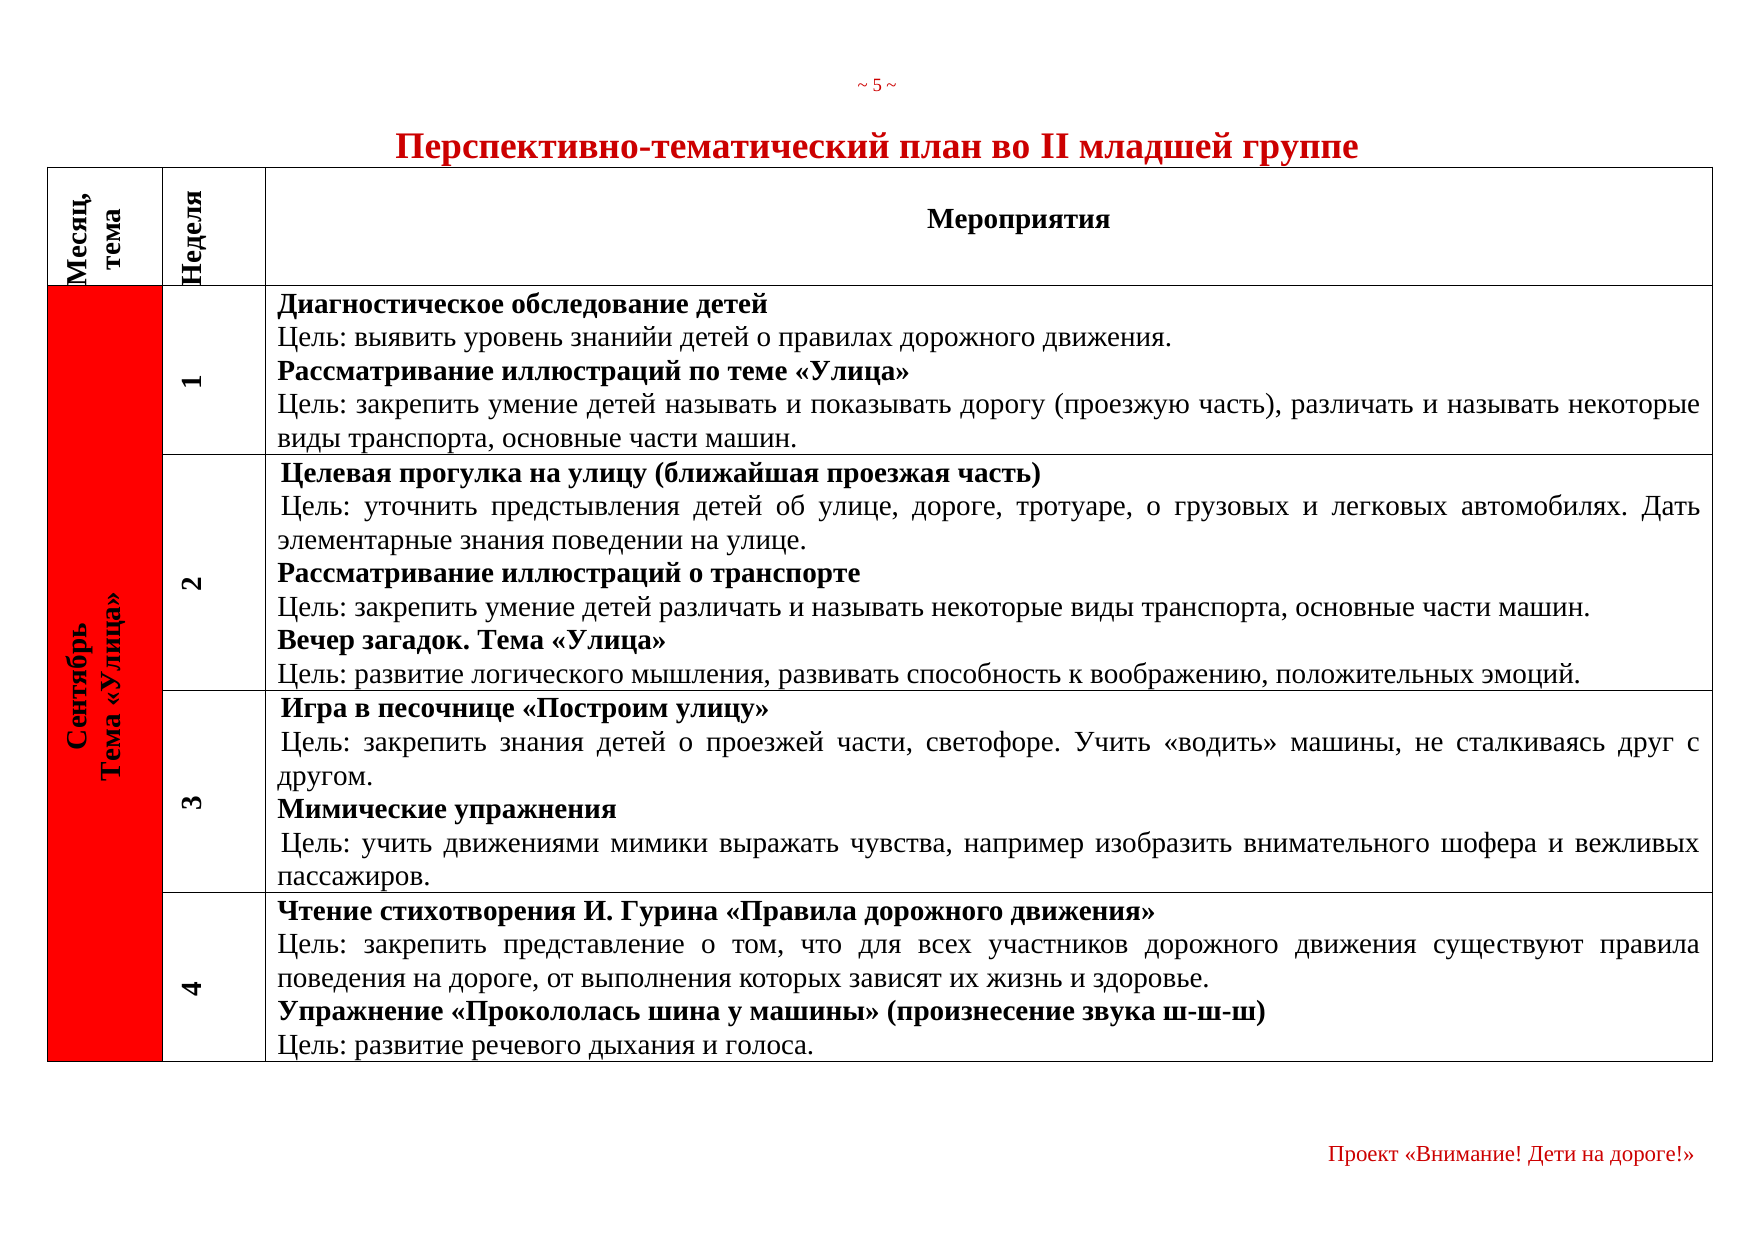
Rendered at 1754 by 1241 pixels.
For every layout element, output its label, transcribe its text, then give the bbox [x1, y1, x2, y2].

table_cell Сентябрь Тема «Улица» [48, 286, 162, 1061]
table_cell Игра в песочнице «Построим улицу» Цель: закрепить знания детей о проезжей части, светофоре. Учить «водить» машины, не сталкиваясь друг с другом. Мимические упражнения Цель: учить движениями мимики выражать чувства, например изобразить внимательного шофера и вежливых пассажиров. [266, 691, 1712, 892]
table_cell Целевая прогулка на улицу (ближайшая проезжая часть) Цель: уточнить предстывления детей об улице, дороге, тротуаре, о грузовых и легковых автомобилях. Дать элементарные знания поведении на улице. Рассматривание иллюстраций о транспорте Цель: закрепить умение детей различать и называть некоторые виды транспорта, основные части машин. Вечер загадок. Тема «Улица» Цель: развитие логического мышления, развивать способность к воображению, положительных эмоций. [266, 455, 1712, 689]
table_cell 4 [163, 893, 265, 1061]
table_cell 3 [163, 691, 265, 892]
table_header Мероприятия [266, 168, 1712, 285]
table_header Неделя [163, 168, 265, 285]
table_cell 2 [163, 455, 265, 689]
table_cell 1 [163, 286, 265, 454]
text Перспективно-тематический план во II младшей группе [59, 123, 1695, 167]
table_cell Чтение стихотворения И. Гурина «Правила дорожного движения» Цель: закрепить представление о том, что для всех участников дорожного движения существуют правила поведения на дороге, от выполнения которых зависят их жизнь и здоровье. Упражнение «Прокололась шина у машины» (произнесение звука ш-ш-ш) Цель: развитие речевого дыхания и голоса. [266, 893, 1712, 1061]
table_header Месяц, тема [48, 168, 162, 285]
table_cell Диагностическое обследование детей Цель: выявить уровень знанийи детей о правилах дорожного движения. Рассматривание иллюстраций по теме «Улица» Цель: закрепить умение детей называть и показывать дорогу (проезжую часть), различать и называть некоторые виды транспорта, основные части машин. [266, 286, 1712, 454]
